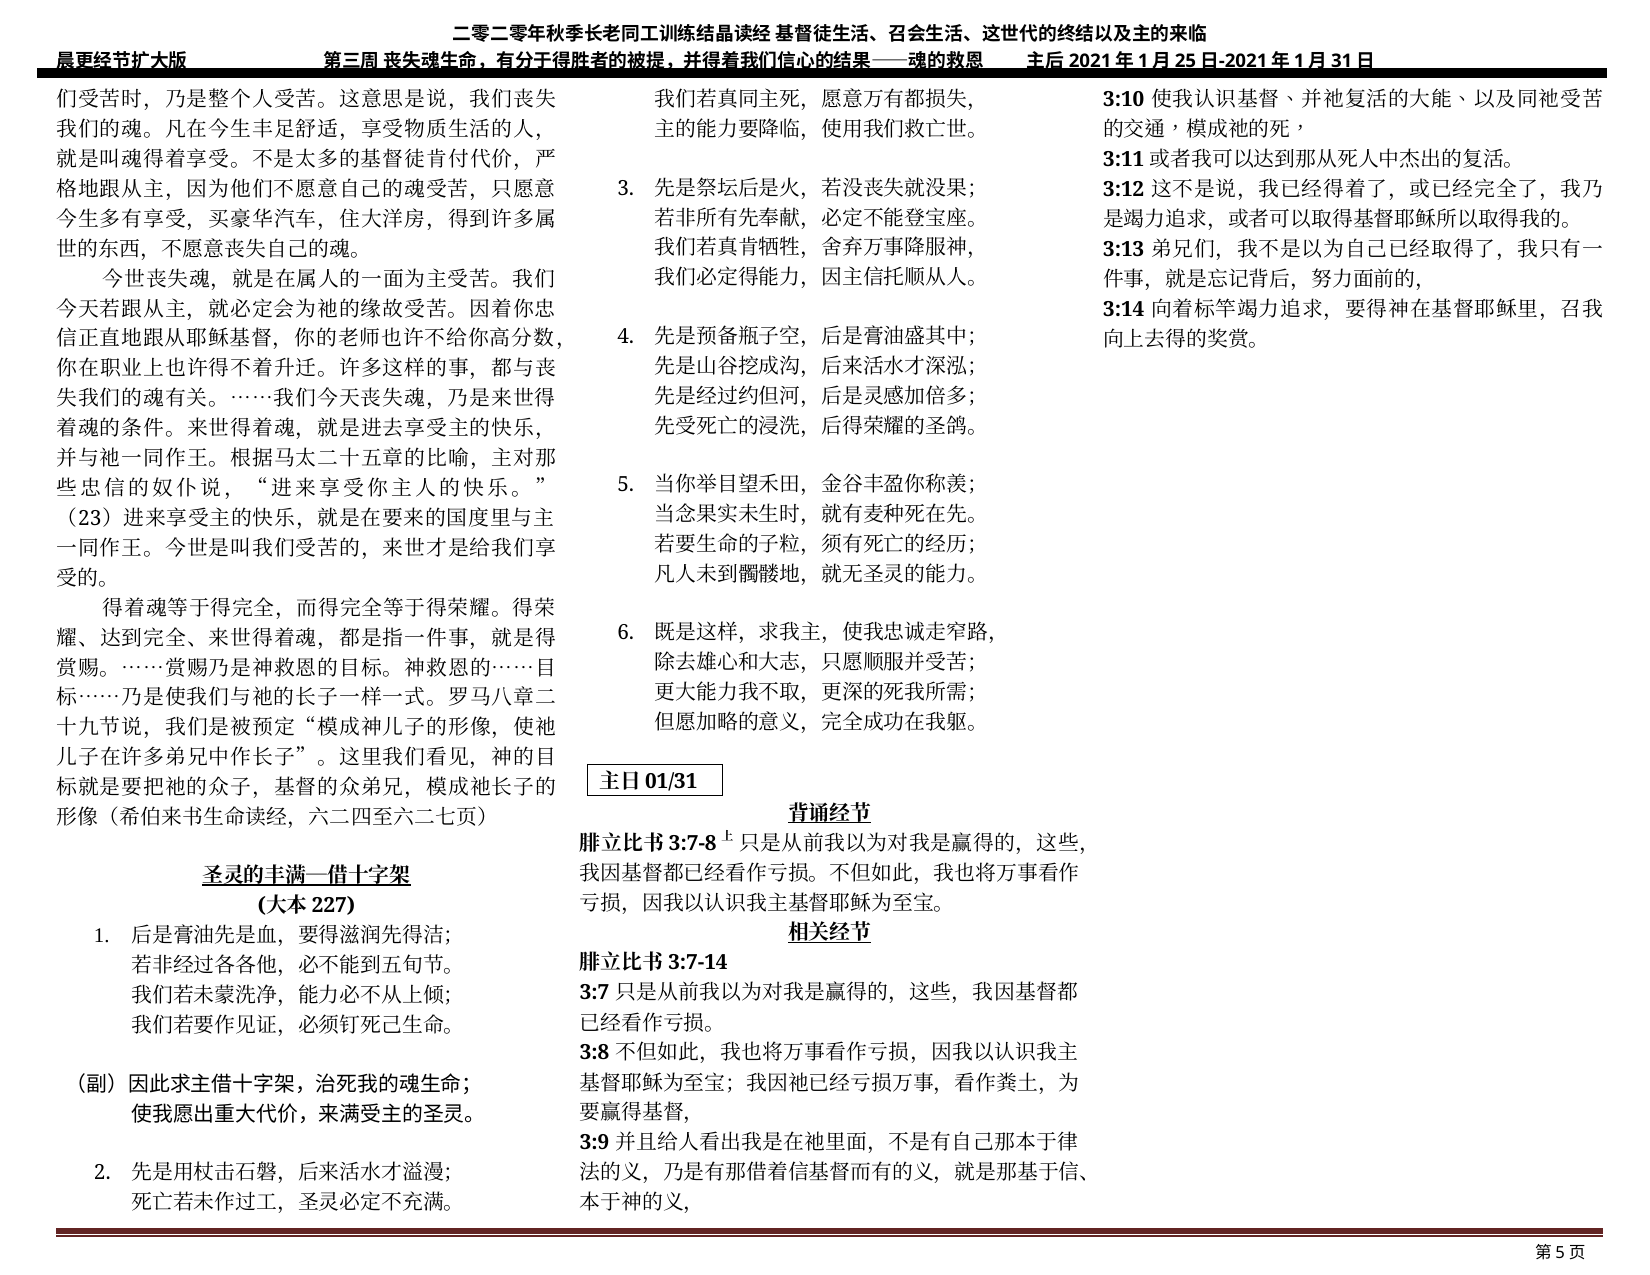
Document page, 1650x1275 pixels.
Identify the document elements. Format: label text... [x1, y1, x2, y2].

text 使我愿出重大代价，来满受主的圣灵。 [131, 1097, 556, 1127]
list 当念果实未生时，就有麦种死在先。 [654, 497, 1079, 527]
list 今世丧失魂，就是在属人的一面为主受苦。我们今天若跟从主，就必定会为祂的缘故受苦。因着你忠信正直地跟从耶稣基督，你的老师也许不给你高分数，你在职业上也许得不着升迁。许多这样的事，都与丧失我们的魂有关。……我们今天丧失魂，乃是来世得着魂的条件。来世得着魂，就是进去享受主的快乐，并与祂一同作王。根据马太二十五章的比喻，主对那些忠信的奴仆说，“进来享受你主人的快乐。”（23）进来享受主的快乐，就是在要来的国度里与主一同作王。今世是叫我们受苦的，来世才是给我们享受的。 [56, 262, 556, 591]
list 先受死亡的浸洗，后得荣耀的圣鸽。 [654, 409, 1079, 439]
list 先是经过约但河，后是灵感加倍多； [654, 379, 1079, 409]
list 除去雄心和大志，只愿顺服并受苦； [654, 646, 1079, 676]
text 3:10 使我认识基督、并祂复活的大能、以及同祂受苦的交通，模成祂的死， [1103, 83, 1603, 143]
list 得着魂等于得完全，而得完全等于得荣耀。得荣耀、达到完全、来世得着魂，都是指一件事，就是得赏赐。……赏赐乃是神救恩的目标。神救恩的……目标……乃是使我们与祂的长子一样一式。罗马八章二十九节说，我们是被预定“模成神儿子的形像，使祂儿子在许多弟兄中作长子”。这里我们看见，神的目标就是要把祂的众子，基督的众弟兄，模成祂长子的形像（希伯来书生命读经，六二四至六二七页） [56, 591, 556, 830]
list 先是预备瓶子空，后是膏油盛其中； [617, 319, 1079, 349]
text 腓立比书3:7-8上 只是从前我以为对我是赢得的，这些，我因基督都已经看作亏损。不但如此，我也将万事看作亏损，因我以认识我主基督耶稣为至宝。 [579, 826, 1079, 916]
text 背诵经节 [579, 796, 1079, 826]
list 我们若真同主死，愿意万有都损失， [654, 83, 1079, 113]
list (大本227) [56, 889, 556, 919]
list 我们若真肯牺牲，舍弃万事降服神， [654, 231, 1079, 261]
list 若要生命的子粒，须有死亡的经历； [654, 527, 1079, 557]
text 3:9 并且给人看出我是在祂里面，不是有自己那本于律法的义，乃是有那借着信基督而有的义，就是那基于信、本于神的义， [579, 1126, 1079, 1216]
list 我们若未蒙洗净，能力必不从上倾； [131, 978, 556, 1008]
list 当你举目望禾田，金谷丰盈你称羡； [617, 467, 1079, 497]
text 3:13 弟兄们，我不是以为自己已经取得了，我只有一件事，就是忘记背后，努力面前的， [1103, 233, 1603, 293]
text 3:7 只是从前我以为对我是赢得的，这些，我因基督都已经看作亏损。 [579, 976, 1079, 1036]
list 死亡若未作过工，圣灵必定不充满。 [131, 1186, 556, 1216]
text 相关经节 [579, 916, 1079, 946]
text 3:11 或者我可以达到那从死人中杰出的复活。 [1103, 143, 1603, 173]
list 先是山谷挖成沟，后来活水才深泓； [654, 349, 1079, 379]
list 但愿加略的意义，完全成功在我躯。 [654, 706, 1079, 735]
list 后是膏油先是血，要得滋润先得洁； [56, 919, 556, 949]
text 3:14 向着标竿竭力追求，要得神在基督耶稣里，召我向上去得的奖赏。 [1103, 293, 1603, 353]
list 凡人未到髑髅地，就无圣灵的能力。 [654, 557, 1079, 587]
list 我们若要作见证，必须钉死己生命。 [131, 1008, 556, 1038]
list 主的能力要降临，使用我们救亡世。 [654, 113, 1079, 142]
list 先是祭坛后是火，若没丧失就没果； [617, 171, 1079, 201]
list 若非经过各各他，必不能到五旬节。 [131, 949, 556, 978]
list 先是用杖击石磐，后来活水才溢漫； [94, 1156, 556, 1186]
list 我们必定得能力，因主信托顺从人。 [654, 261, 1079, 291]
text （副）因此求主借十字架，治死我的魂生命； [66, 1067, 556, 1097]
table_header 主日01/31 [588, 765, 722, 795]
list 圣灵的丰满─借十字架 [56, 859, 556, 889]
text 3:8 不但如此，我也将万事看作亏损，因我以认识我主基督耶稣为至宝；我因祂已经亏损万事，看作粪土，为要赢得基督， [579, 1036, 1079, 1126]
text 腓立比书 3:7-14 [579, 946, 1079, 976]
text 3:12 这不是说，我已经得着了，或已经完全了，我乃是竭力追求，或者可以取得基督耶稣所以取得我的。 [1103, 173, 1603, 233]
list 更大能力我不取，更深的死我所需； [654, 676, 1079, 706]
list 若非所有先奉献，必定不能登宝座。 [654, 201, 1079, 231]
list 既是这样，求我主，使我忠诚走窄路， [617, 616, 1079, 646]
